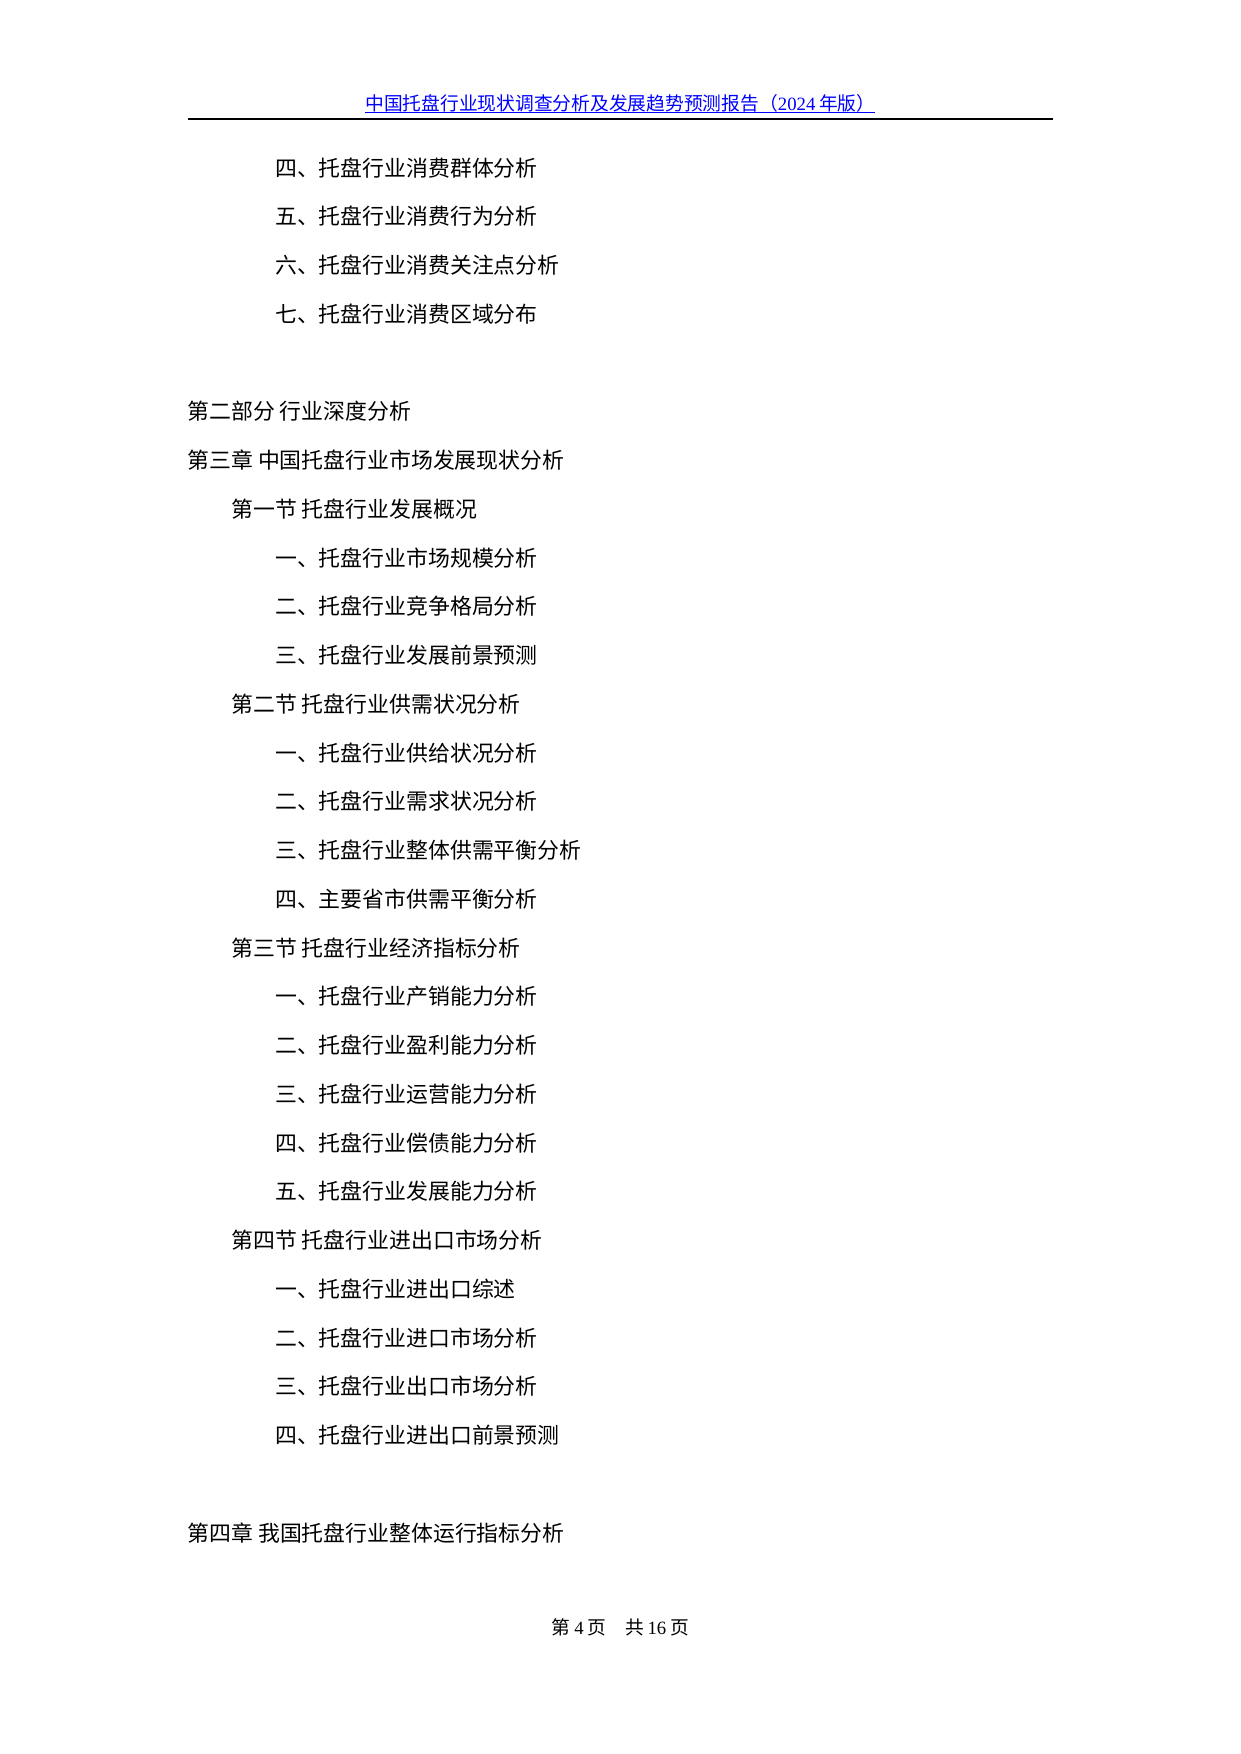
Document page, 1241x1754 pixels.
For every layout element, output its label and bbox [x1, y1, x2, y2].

text [187, 150, 1053, 1548]
